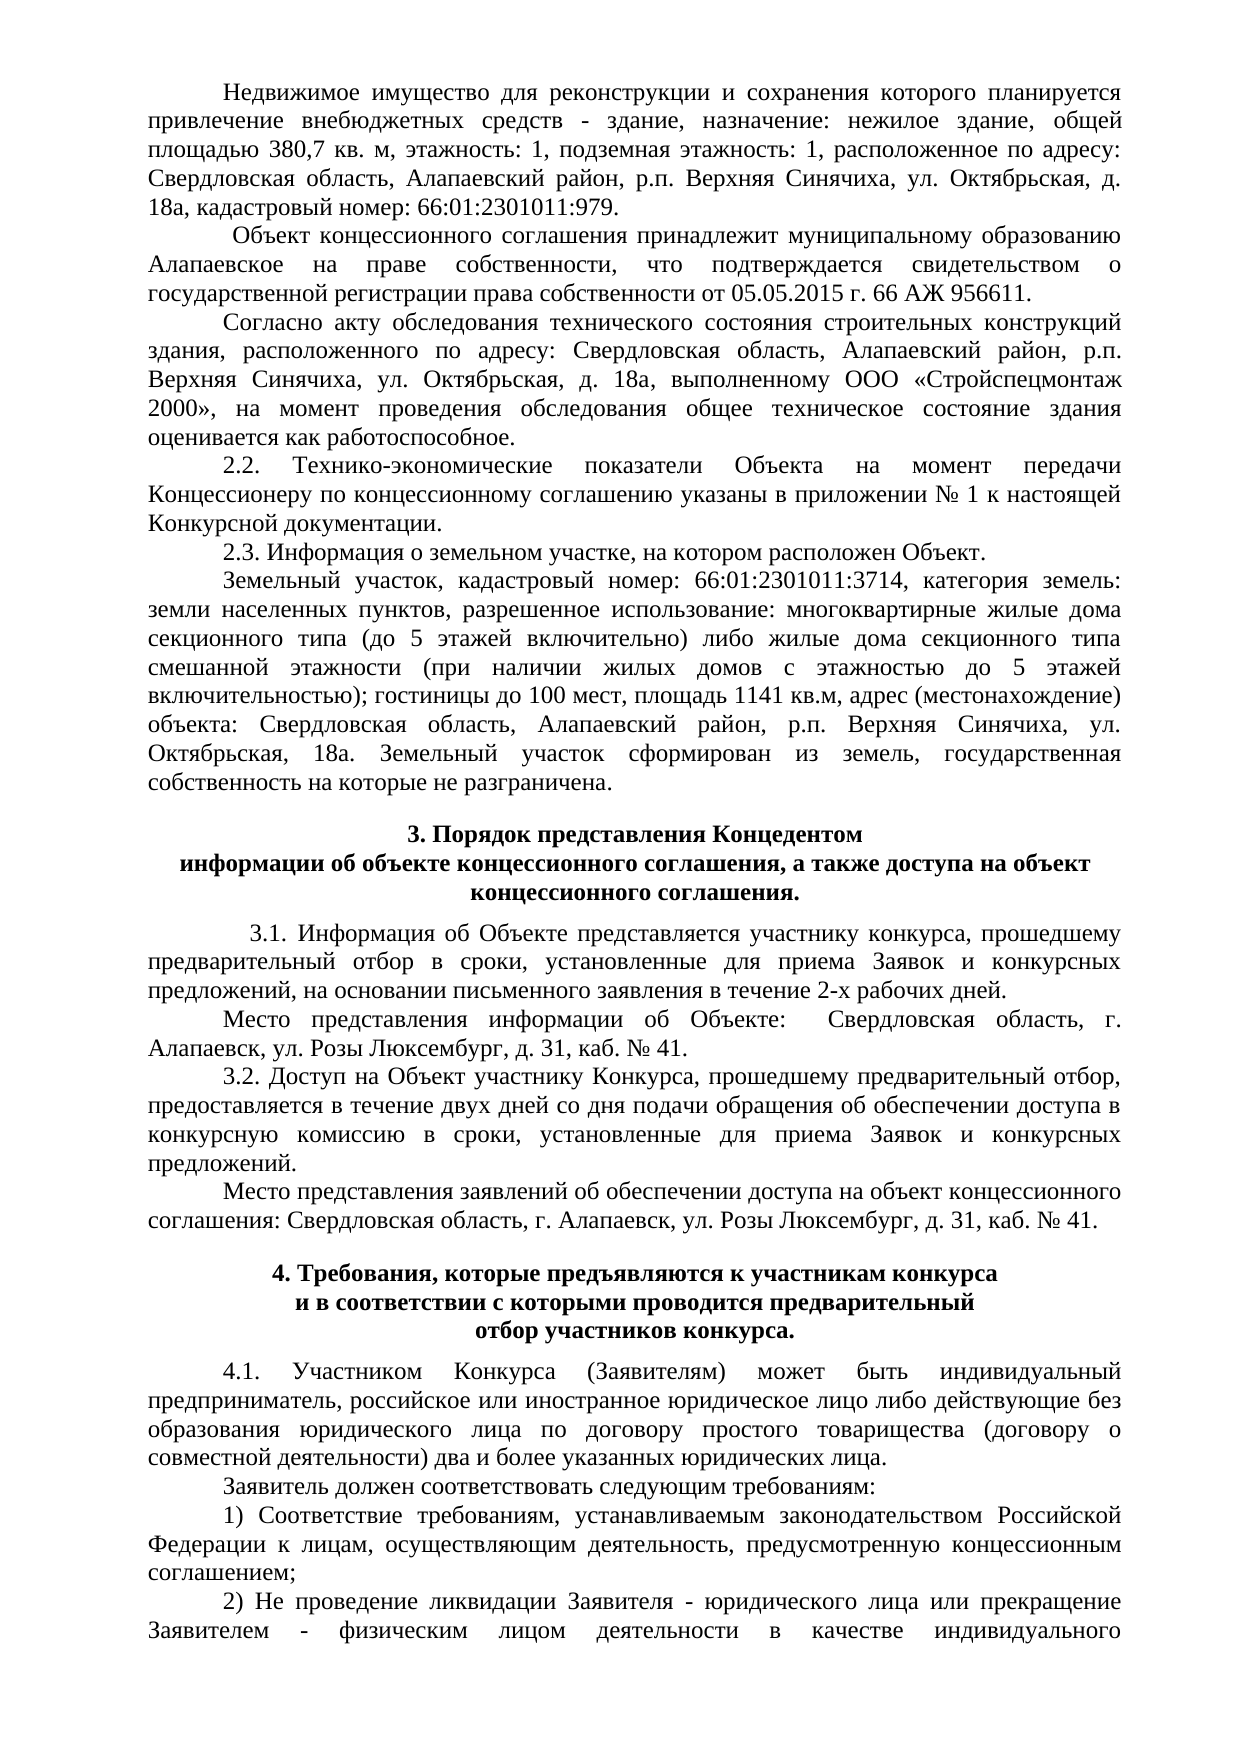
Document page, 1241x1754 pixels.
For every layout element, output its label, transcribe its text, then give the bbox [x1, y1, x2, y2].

text Заявитель должен соответствовать следующим требованиям: [148, 1471, 1122, 1500]
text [148, 1586, 1122, 1644]
text Земельный участок, кадастровый номер: 66:01:2301011:3714, категория земель: земли населенных пунктов, разрешенное использование: многоквартирные жилые дома секционного типа (до 5 этажей включительно) либо жилые дома секционного типа смешанной этажности (при наличии жилых домов с этажностью до 5 этажей включительностью); гостиницы до 100 мест, площадь 1141 кв.м, адрес (местонахождение) объекта: Свердловская область, Алапаевский район, р.п. Верхняя Синячиха, ул. Октябрьская, 18а. Земельный участок сформирован из земель, государственная собственность на которые не разграничена. [148, 566, 1122, 796]
text 3. Порядок представления Концедентом [148, 819, 1122, 848]
text информации об объекте концессионного соглашения, а также доступа на объект концессионного соглашения. [148, 848, 1122, 906]
text 3.2. Доступ на Объект участнику Конкурса, прошедшему предварительный отбор, предоставляется в течение двух дней со дня подачи обращения об обеспечении доступа в конкурсную комиссию в сроки, установленные для приема Заявок и конкурсных предложений. [148, 1061, 1122, 1176]
text Место представления заявлений об обеспечении доступа на объект концессионного соглашения: Свердловская область, г. Алапаевск, ул. Розы Люксембург, д. 31, каб. № 41. [148, 1176, 1122, 1234]
text отбор участников конкурса. [148, 1315, 1122, 1344]
text Объект концессионного соглашения принадлежит муниципальному образованию Алапаевское на праве собственности, что подтверждается свидетельством о государственной регистрации права собственности от 05.05.2015 г. 66 АЖ 956611. [148, 221, 1122, 307]
text 4. Требования, которые предъявляются к участникам конкурса [148, 1258, 1122, 1287]
text 1) Соответствие требованиям, устанавливаемым законодательством Российской Федерации к лицам, осуществляющим деятельность, предусмотренную концессионным соглашением; [148, 1500, 1122, 1586]
text и в соответствии с которыми проводится предварительный [148, 1287, 1122, 1315]
text Место представления информации об Объекте: Свердловская область, г. Алапаевск, ул. Розы Люксембург, д. 31, каб. № 41. [148, 1004, 1122, 1061]
text 3.1. Информация об Объекте представляется участнику конкурса, прошедшему предварительный отбор в сроки, установленные для приема Заявок и конкурсных предложений, на основании письменного заявления в течение 2-х рабочих дней. [148, 918, 1122, 1004]
text Согласно акту обследования технического состояния строительных конструкций здания, расположенного по адресу: Свердловская область, Алапаевский район, р.п. Верхняя Синячиха, ул. Октябрьская, д. 18а, выполненному ООО «Стройспецмонтаж 2000», на момент проведения обследования общее техническое состояние здания оценивается как работоспособное. [148, 307, 1122, 451]
text Недвижимое имущество для реконструкции и сохранения которого планируется привлечение внебюджетных средств - здание, назначение: нежилое здание, общей площадью 380,7 кв. м, этажность: 1, подземная этажность: 1, расположенное по адресу: Свердловская область, Алапаевский район, р.п. Верхняя Синячиха, ул. Октябрьская, д. 18а, кадастровый номер: 66:01:2301011:979. [148, 77, 1122, 221]
text 4.1. Участником Конкурса (Заявителям) может быть индивидуальный предприниматель, российское или иностранное юридическое лицо либо действующие без образования юридического лица по договору простого товарищества (договору о совместной деятельности) два и более указанных юридических лица. [148, 1356, 1122, 1471]
text 2.2. Технико-экономические показатели Объекта на момент передачи Концессионеру по концессионному соглашению указаны в приложении № 1 к настоящей Конкурсной документации. [148, 451, 1122, 537]
text 2.3. Информация о земельном участке, на котором расположен Объект. [148, 537, 1122, 566]
